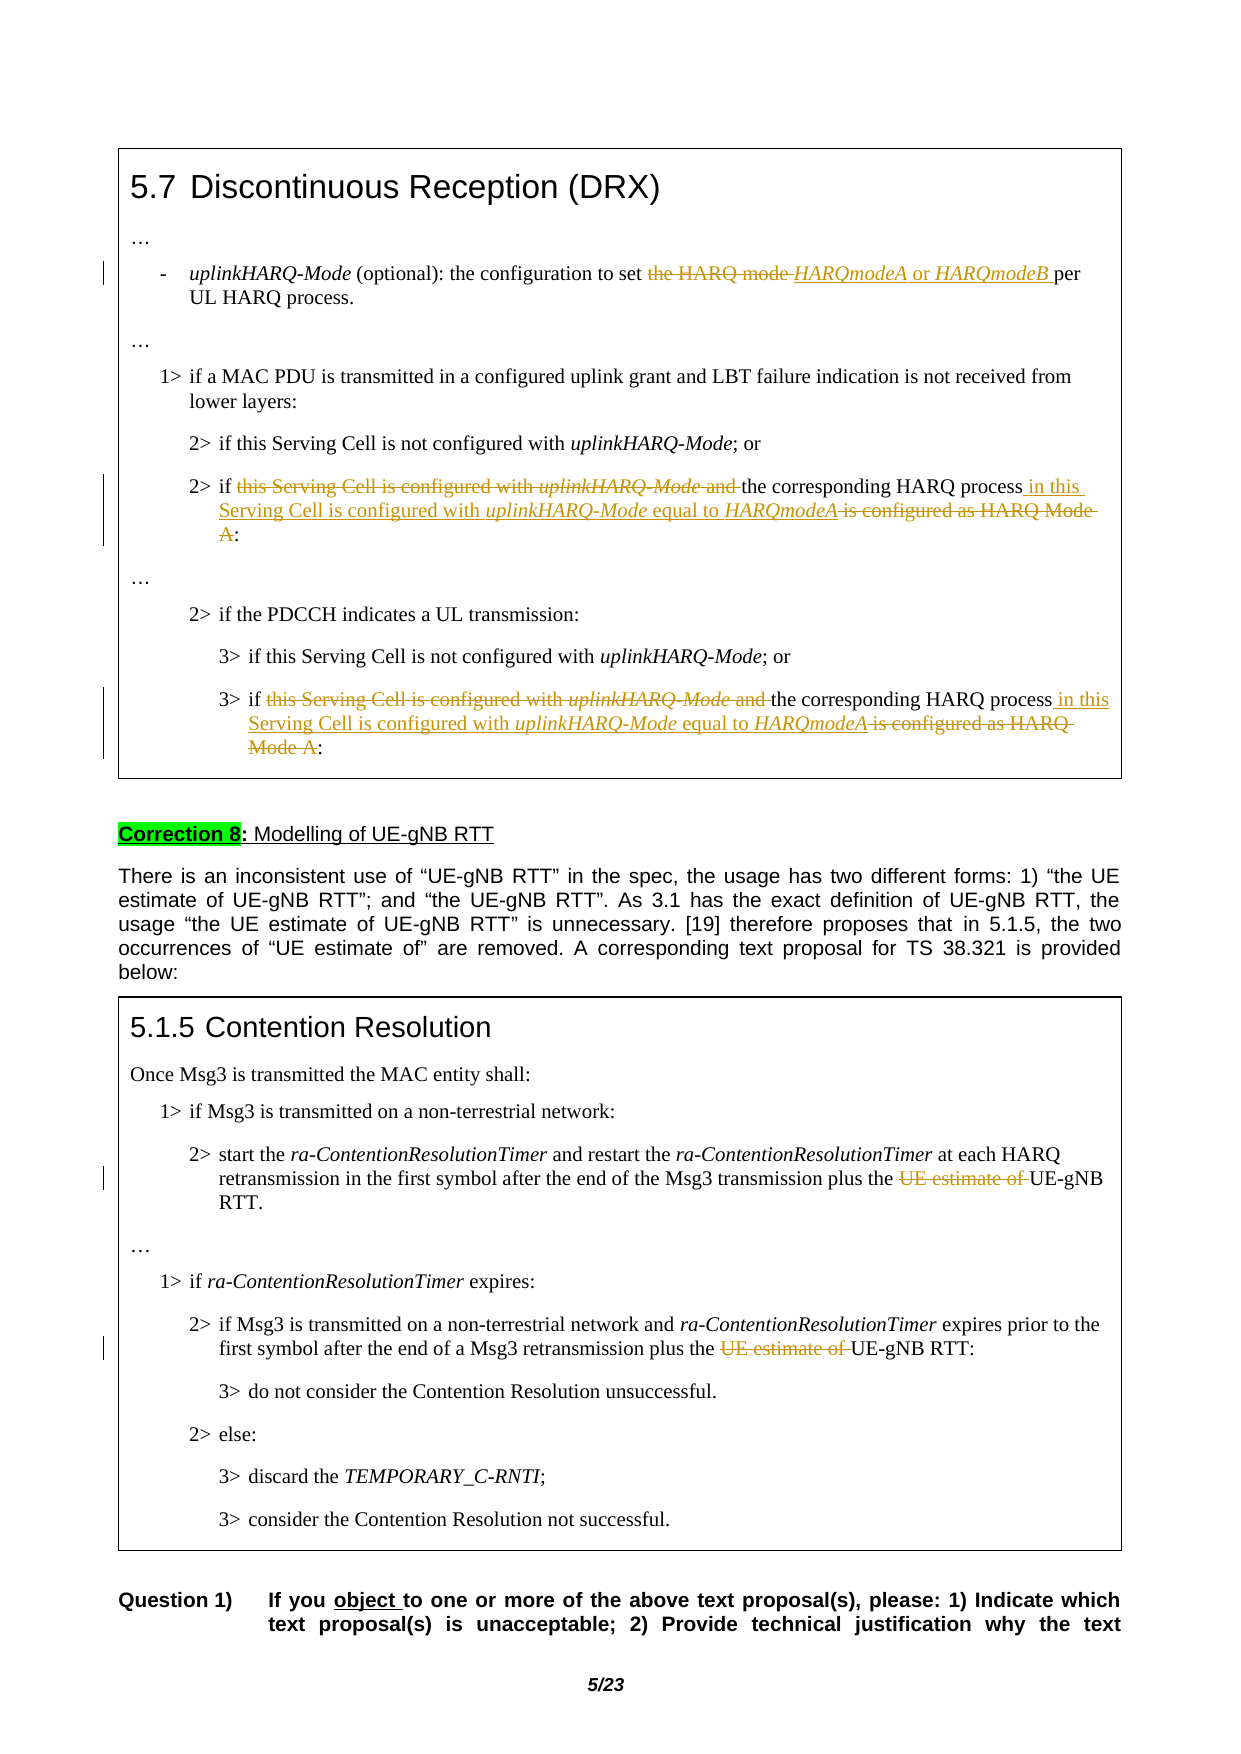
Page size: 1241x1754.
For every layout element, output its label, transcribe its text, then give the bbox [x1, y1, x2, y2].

text There is an inconsistent use of “UE-gNB RTT” in the spec, the usage has two different forms: 1) “the UE estimate of UE-gNB RTT”; and “the UE-gNB RTT”. As 3.1 has the exact definition of UE-gNB RTT, the usage “the UE estimate of UE-gNB RTT” is unnecessary. [19] therefore proposes that in 5.1.5, the two occurrences of “UE estimate of” are removed. A corresponding text proposal for TS 38.321 is provided below: [118, 864, 1122, 984]
text Correction 8: Modelling of UE-gNB RTT [241, 822, 1122, 846]
table_header 5.1.5 Contention Resolution Once Msg3 is transmitted the MAC entity shall: 1> if Msg3 is transmitted on a non-terrestrial network: 2> start the ra-ContentionResolutionTimer and restart the ra-ContentionResolutionTimer at each HARQ retransmission in the first symbol after the end of the Msg3 transmission plus the UE-gNB RTT. … 1> if ra-ContentionResolutionTimer expires: 2> if Msg3 is transmitted on a non-terrestrial network and ra-ContentionResolutionTimer expires prior to the first symbol after the end of a Msg3 retransmission plus the UE-gNB RTT: 3> do not consider the Contention Resolution unsuccessful. 2> else: 3> discard the TEMPORARY_C-RNTI; 3> consider the Contention Resolution not successful. [119, 998, 1121, 1550]
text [118, 1588, 1122, 1636]
table_header 5.7 Discontinuous Reception (DRX) … - uplinkHARQ-Mode (optional): the configuration to set per UL HARQ process. … 1> if a MAC PDU is transmitted in a configured uplink grant and LBT failure indication is not received from lower layers: 2> if this Serving Cell is not configured with uplinkHARQ-Mode; or 2> if the corresponding HARQ process: … 2> if the PDCCH indicates a UL transmission: 3> if this Serving Cell is not configured with uplinkHARQ-Mode; or 3> if the corresponding HARQ process: [119, 149, 1121, 778]
